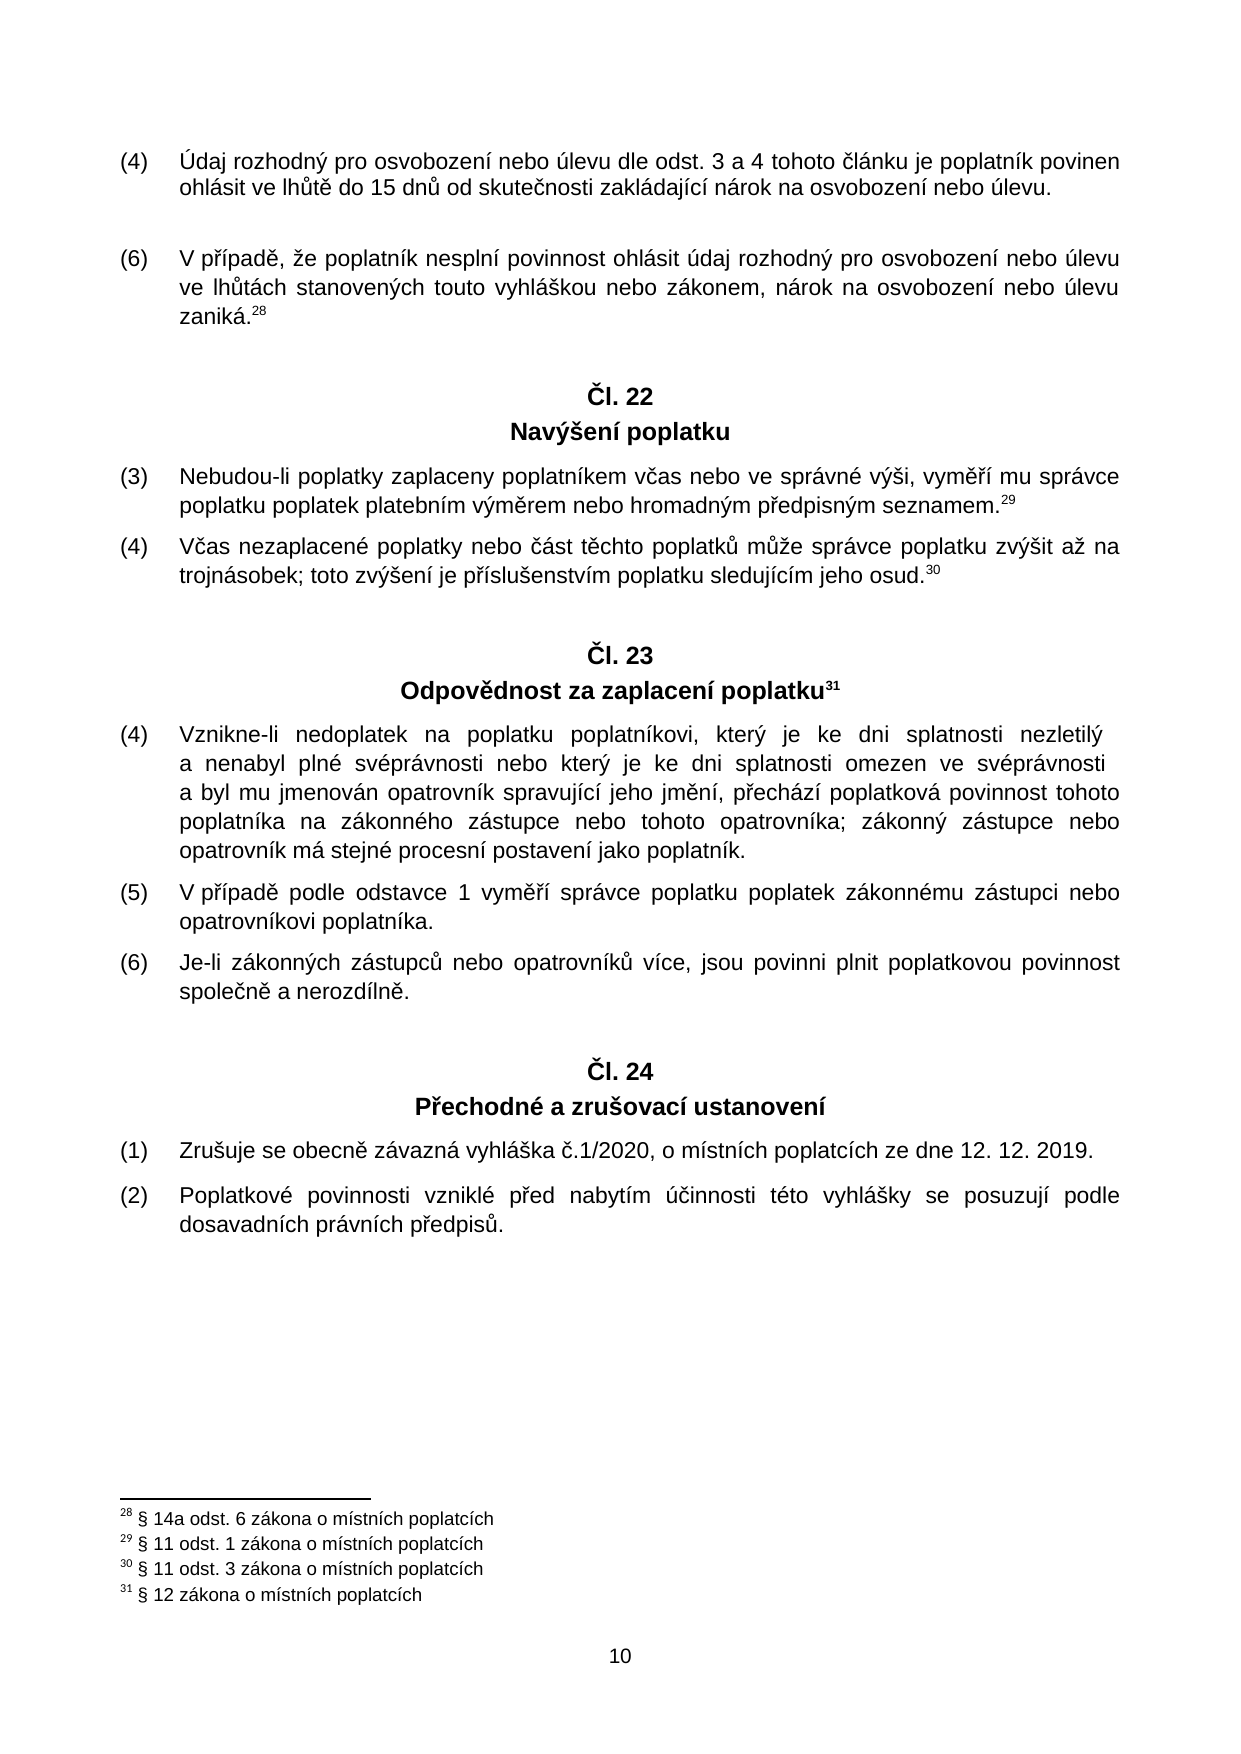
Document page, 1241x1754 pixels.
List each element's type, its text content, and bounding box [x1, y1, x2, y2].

text (6) V případě, že poplatník nesplní povinnost ohlásit údaj rozhodný pro osvobození nebo úlevu ve lhůtách stanovených touto vyhláškou nebo zákonem, nárok na osvobození nebo úlevu zaniká. [120, 245, 1120, 330]
text Čl. 24 [120, 1057, 1120, 1086]
text Čl. 22 [120, 382, 1120, 411]
list Vznikne-li nedoplatek na poplatku poplatníkovi, který je ke dni splatnosti nezletilý a nenabyl plné svéprávnosti nebo který je ke dni splatnosti omezen ve svéprávnosti a byl mu jmenován opatrovník spravující jeho jmění, přechází poplatková povinnost tohoto poplatníka na zákonného zástupce nebo tohoto opatrovníka; zákonný zástupce nebo opatrovník má stejné procesní postavení jako poplatník. [120, 721, 1120, 864]
list V případě podle odstavce 1 vyměří správce poplatku poplatek zákonnému zástupci nebo opatrovníkovi poplatníka. [120, 879, 1120, 934]
text Čl. 23 [120, 641, 1120, 670]
list Poplatkové povinnosti vzniklé před nabytím účinnosti této vyhlášky se posuzují podle dosavadních právních předpisů. [120, 1182, 1120, 1237]
list Údaj rozhodný pro osvobození nebo úlevu dle odst. 3 a 4 tohoto článku je poplatník povinen ohlásit ve lhůtě do 15 dnů od skutečnosti zakládající nárok na osvobození nebo úlevu. [120, 148, 1120, 200]
list Včas nezaplacené poplatky nebo část těchto poplatků může správce poplatku zvýšit až na trojnásobek; toto zvýšení je příslušenstvím poplatku sledujícím jeho osud. [120, 533, 1120, 588]
list Je-li zákonných zástupců nebo opatrovníků více, jsou povinni plnit poplatkovou povinnost společně a nerozdílně. [120, 949, 1120, 1004]
list Nebudou-li poplatky zaplaceny poplatníkem včas nebo ve správné výši, vyměří mu správce poplatku poplatek platebním výměrem nebo hromadným předpisným seznamem. [120, 463, 1120, 518]
text Odpovědnost za zaplacení poplatku [120, 676, 1120, 705]
list Zrušuje se obecně závazná vyhláška č.1/2020, o místních poplatcích ze dne 12. 12. 2019. [120, 1137, 1120, 1164]
text Navýšení poplatku [120, 417, 1120, 446]
text Přechodné a zrušovací ustanovení [120, 1092, 1120, 1121]
